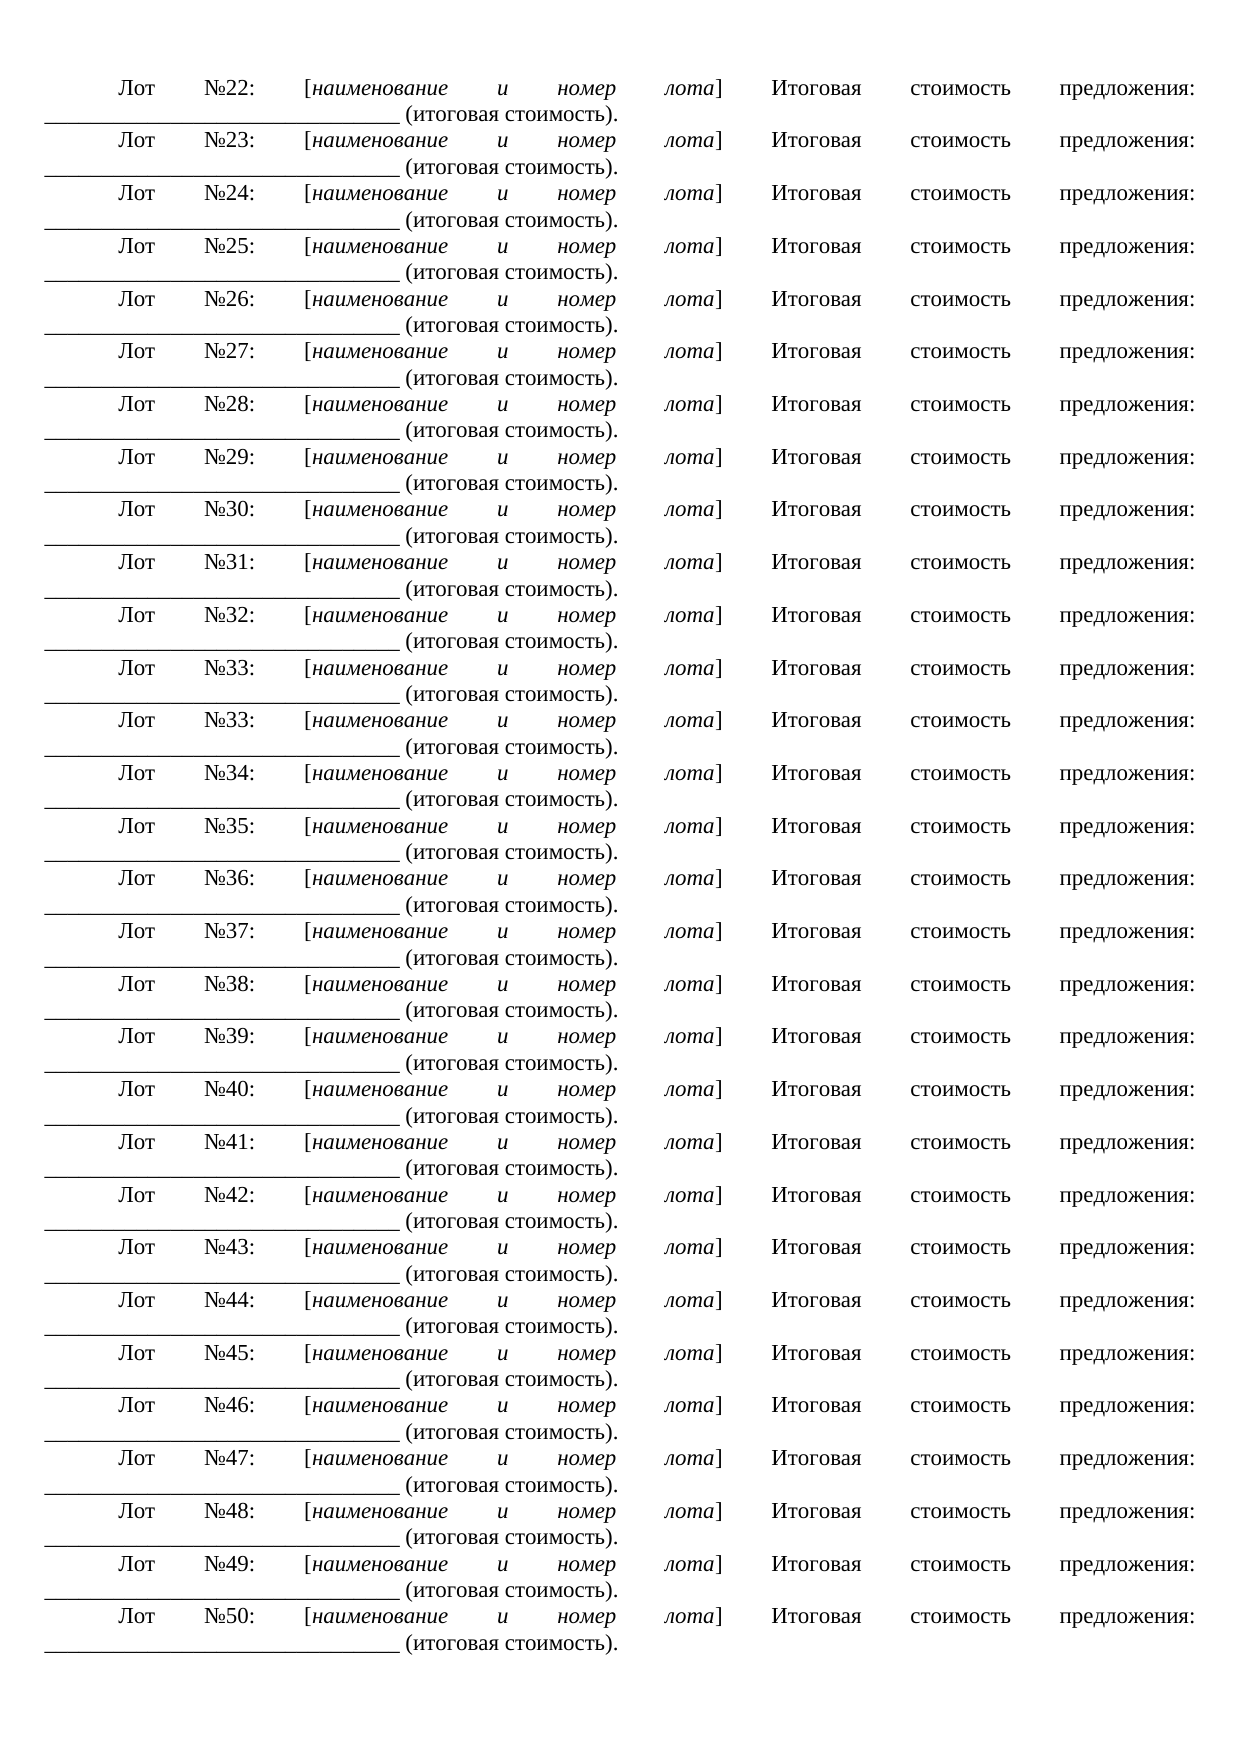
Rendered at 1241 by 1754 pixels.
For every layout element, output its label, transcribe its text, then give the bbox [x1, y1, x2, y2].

text Лот №46: [наименование и номер лота] Итоговая стоимость предложения: _______________________________ (итоговая стоимость). [44, 1392, 1196, 1444]
text Лот №37: [наименование и номер лота] Итоговая стоимость предложения: _______________________________ (итоговая стоимость). [44, 917, 1196, 970]
text Лот №45: [наименование и номер лота] Итоговая стоимость предложения: _______________________________ (итоговая стоимость). [44, 1339, 1196, 1392]
text Лот №29: [наименование и номер лота] Итоговая стоимость предложения: _______________________________ (итоговая стоимость). [44, 443, 1196, 496]
text Лот №27: [наименование и номер лота] Итоговая стоимость предложения: _______________________________ (итоговая стоимость). [44, 337, 1196, 390]
text Лот №43: [наименование и номер лота] Итоговая стоимость предложения: _______________________________ (итоговая стоимость). [44, 1233, 1196, 1286]
text Лот №28: [наименование и номер лота] Итоговая стоимость предложения: _______________________________ (итоговая стоимость). [44, 390, 1196, 443]
text Лот №24: [наименование и номер лота] Итоговая стоимость предложения: _______________________________ (итоговая стоимость). [44, 179, 1196, 232]
text Лот №35: [наименование и номер лота] Итоговая стоимость предложения: _______________________________ (итоговая стоимость). [44, 812, 1196, 864]
text Лот №41: [наименование и номер лота] Итоговая стоимость предложения: _______________________________ (итоговая стоимость). [44, 1128, 1196, 1181]
text Лот №32: [наименование и номер лота] Итоговая стоимость предложения: _______________________________ (итоговая стоимость). [44, 601, 1196, 654]
text Лот №22: [наименование и номер лота] Итоговая стоимость предложения: _______________________________ (итоговая стоимость). [44, 74, 1196, 127]
text Лот №50: [наименование и номер лота] Итоговая стоимость предложения: _______________________________ (итоговая стоимость). [44, 1602, 1196, 1655]
text Лот №36: [наименование и номер лота] Итоговая стоимость предложения: _______________________________ (итоговая стоимость). [44, 864, 1196, 917]
text Лот №30: [наименование и номер лота] Итоговая стоимость предложения: _______________________________ (итоговая стоимость). [44, 496, 1196, 548]
text Лот №34: [наименование и номер лота] Итоговая стоимость предложения: _______________________________ (итоговая стоимость). [44, 759, 1196, 812]
text Лот №47: [наименование и номер лота] Итоговая стоимость предложения: _______________________________ (итоговая стоимость). [44, 1444, 1196, 1497]
text Лот №38: [наименование и номер лота] Итоговая стоимость предложения: _______________________________ (итоговая стоимость). [44, 970, 1196, 1023]
text Лот №33: [наименование и номер лота] Итоговая стоимость предложения: _______________________________ (итоговая стоимость). [44, 706, 1196, 759]
text Лот №42: [наименование и номер лота] Итоговая стоимость предложения: _______________________________ (итоговая стоимость). [44, 1181, 1196, 1233]
text Лот №48: [наименование и номер лота] Итоговая стоимость предложения: _______________________________ (итоговая стоимость). [44, 1497, 1196, 1550]
text Лот №33: [наименование и номер лота] Итоговая стоимость предложения: _______________________________ (итоговая стоимость). [44, 654, 1196, 706]
text Лот №23: [наименование и номер лота] Итоговая стоимость предложения: _______________________________ (итоговая стоимость). [44, 127, 1196, 179]
text Лот №31: [наименование и номер лота] Итоговая стоимость предложения: _______________________________ (итоговая стоимость). [44, 548, 1196, 601]
text Лот №39: [наименование и номер лота] Итоговая стоимость предложения: _______________________________ (итоговая стоимость). [44, 1023, 1196, 1075]
text Лот №26: [наименование и номер лота] Итоговая стоимость предложения: _______________________________ (итоговая стоимость). [44, 285, 1196, 337]
text Лот №25: [наименование и номер лота] Итоговая стоимость предложения: _______________________________ (итоговая стоимость). [44, 232, 1196, 285]
text Лот №44: [наименование и номер лота] Итоговая стоимость предложения: _______________________________ (итоговая стоимость). [44, 1286, 1196, 1339]
text Лот №40: [наименование и номер лота] Итоговая стоимость предложения: _______________________________ (итоговая стоимость). [44, 1075, 1196, 1128]
text Лот №49: [наименование и номер лота] Итоговая стоимость предложения: _______________________________ (итоговая стоимость). [44, 1550, 1196, 1602]
